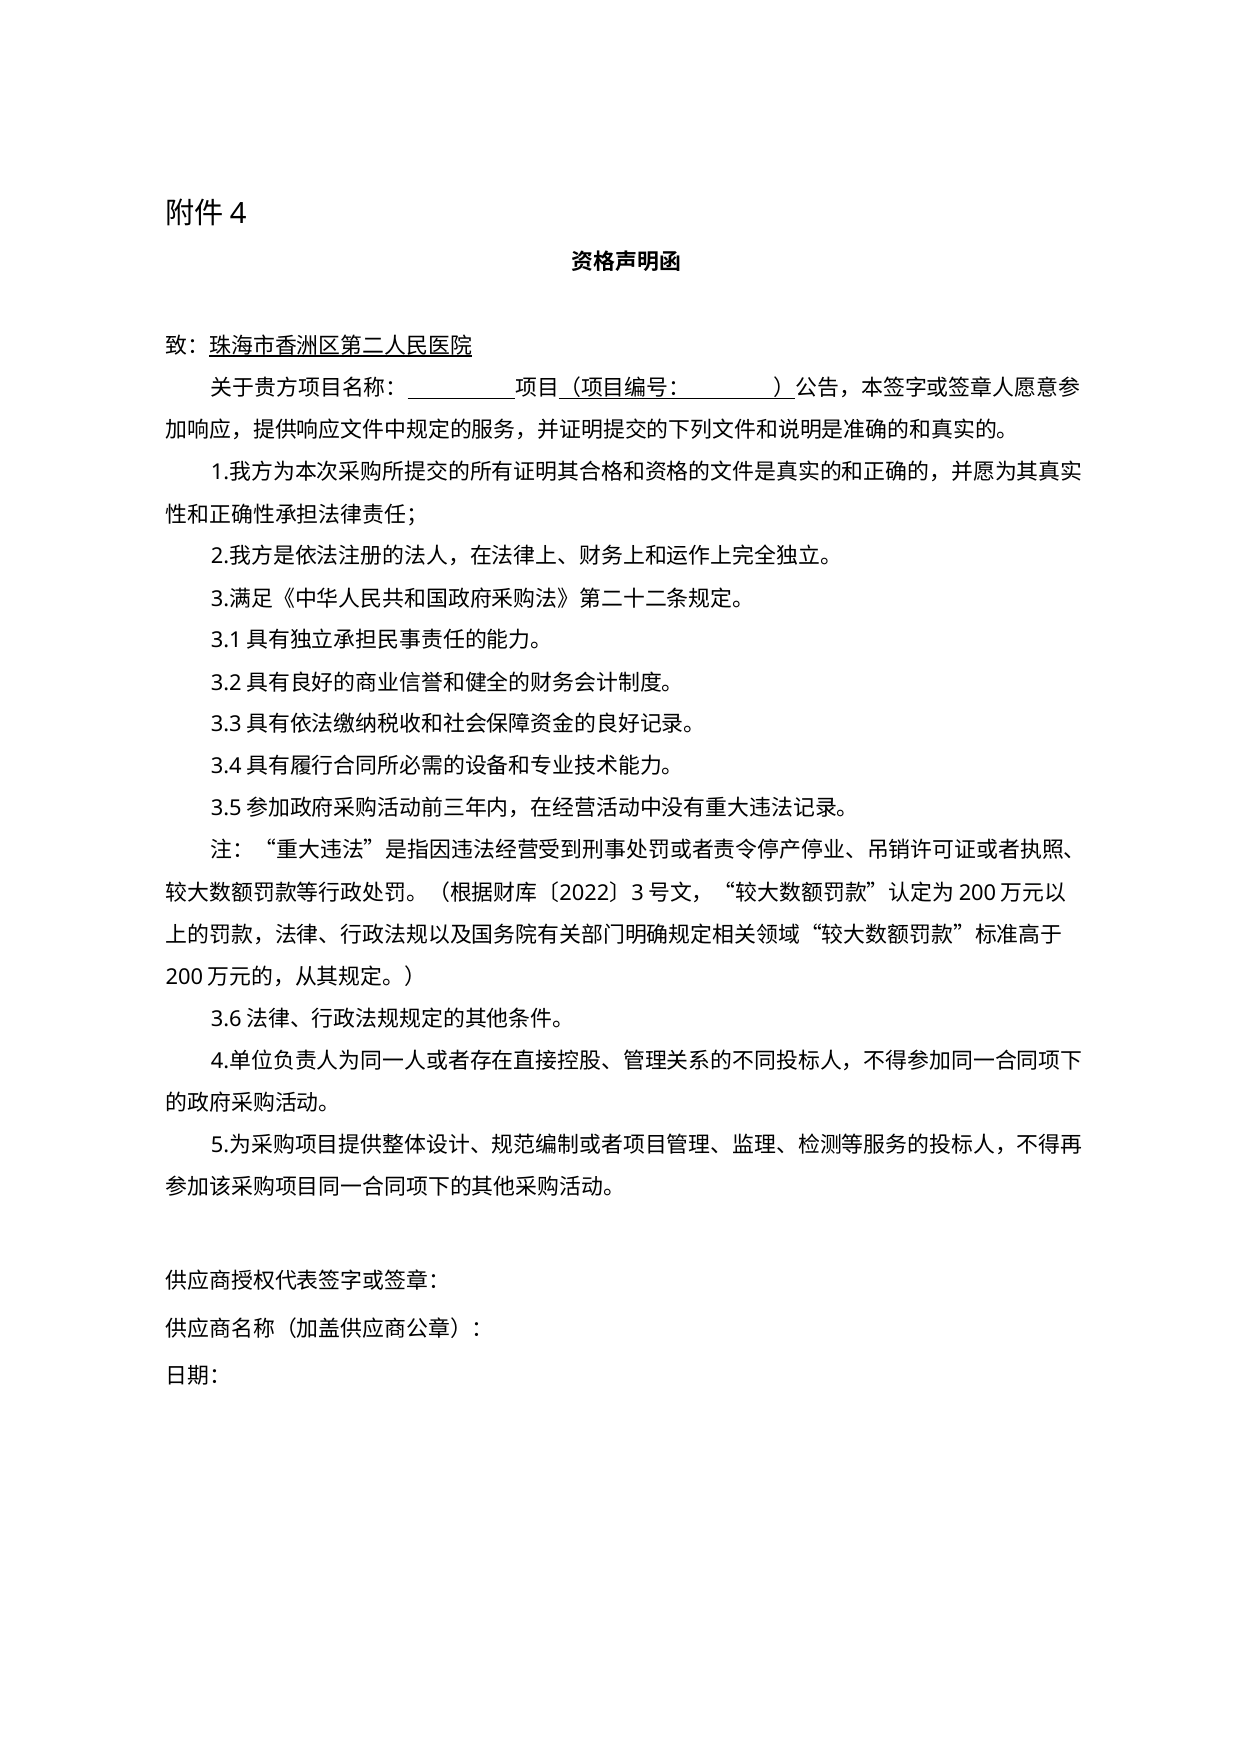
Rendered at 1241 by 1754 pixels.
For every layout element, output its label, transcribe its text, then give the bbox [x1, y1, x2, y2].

text 4.单位负责人为同一人或者存在直接控股、管理关系的不同投标人，不得参加同一合同项下的政府采购活动。 [165, 1043, 1087, 1117]
text 3.6法律、行政法规规定的其他条件。 [165, 1001, 1087, 1033]
text 1.我方为本次采购所提交的所有证明其合格和资格的文件是真实的和正确的，并愿为其真实性和正确性承担法律责任； [165, 454, 1087, 529]
text 2.我方是依法注册的法人，在法律上、财务上和运作上完全独立。 [165, 538, 1087, 571]
text 供应商名称（加盖供应商公章）： [165, 1311, 1087, 1343]
list 日期： [165, 1358, 1087, 1390]
text 3.4具有履行合同所必需的设备和专业技术能力。 [165, 748, 1087, 781]
text 资格声明函 [165, 243, 1087, 276]
list 附件4 [165, 178, 1087, 243]
text 3.3具有依法缴纳税收和社会保障资金的良好记录。 [165, 706, 1087, 739]
text 注：“重大违法”是指因违法经营受到刑事处罚或者责令停产停业、吊销许可证或者执照、较大数额罚款等行政处罚。（根据财库〔2022〕3号文，“较大数额罚款”认定为200万元以上的罚款，法律、行政法规以及国务院有关部门明确规定相关领域“较大数额罚款”标准高于200万元的，从其规定。） [165, 832, 1087, 991]
text 3.5参加政府采购活动前三年内，在经营活动中没有重大违法记录。 [165, 790, 1087, 823]
text 3.满足《中华人民共和国政府釆购法》第二十二条规定。 [165, 580, 1087, 613]
text 3.1具有独立承担民事责任的能力。 [165, 622, 1087, 655]
text 致：珠海市香洲区第二人民医院 [165, 328, 1087, 360]
text 5.为采购项目提供整体设计、规范编制或者项目管理、监理、检测等服务的投标人，不得再参加该采购项目同一合同项下的其他采购活动。 [165, 1127, 1087, 1201]
text 关于贵方项目名称： 项目（项目编号： ）公告，本签字或签章人愿意参加响应，提供响应文件中规定的服务，并证明提交的下列文件和说明是准确的和真实的。 [165, 370, 1087, 444]
text 3.2具有良好的商业信誉和健全的财务会计制度。 [165, 664, 1087, 697]
text 供应商授权代表签字或签章： [165, 1263, 1087, 1295]
